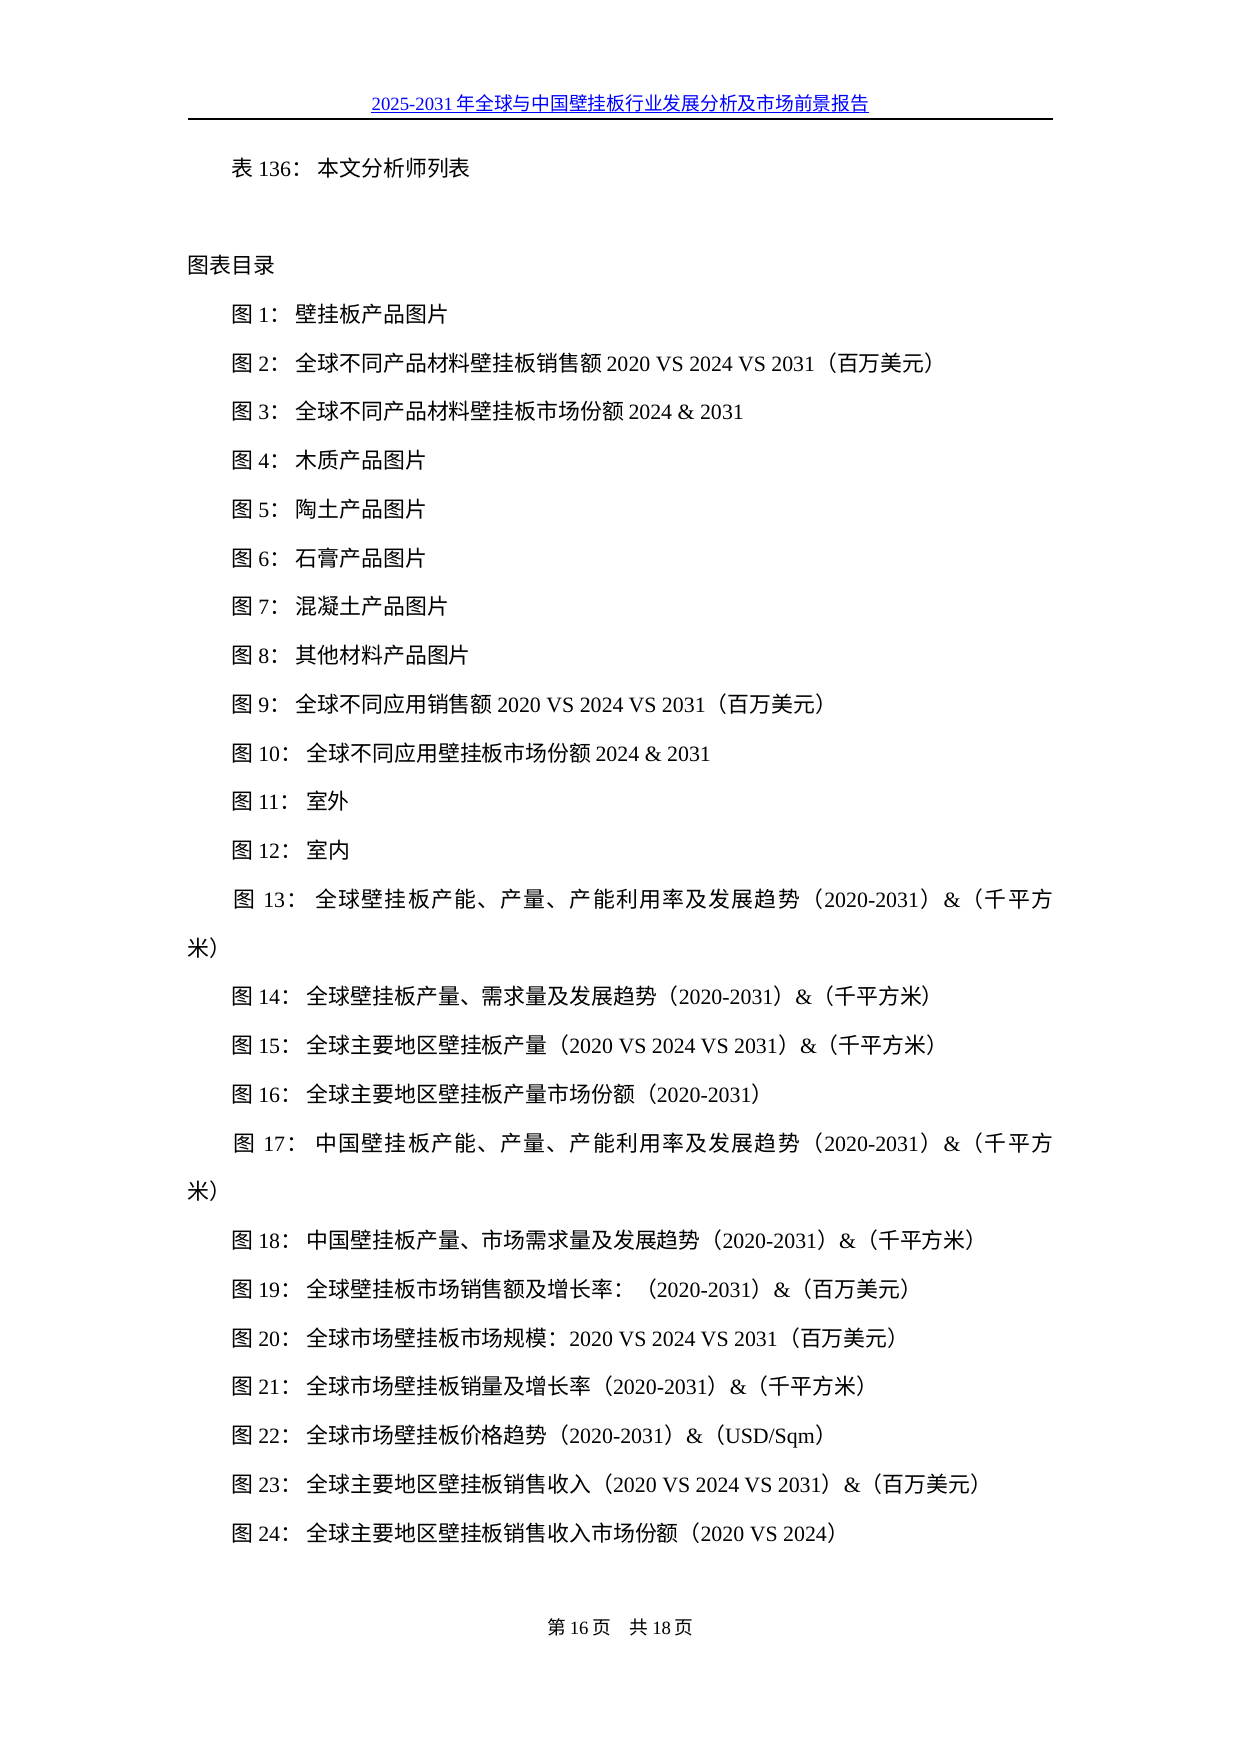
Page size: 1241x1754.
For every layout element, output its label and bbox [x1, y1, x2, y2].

text [187, 150, 1053, 1548]
